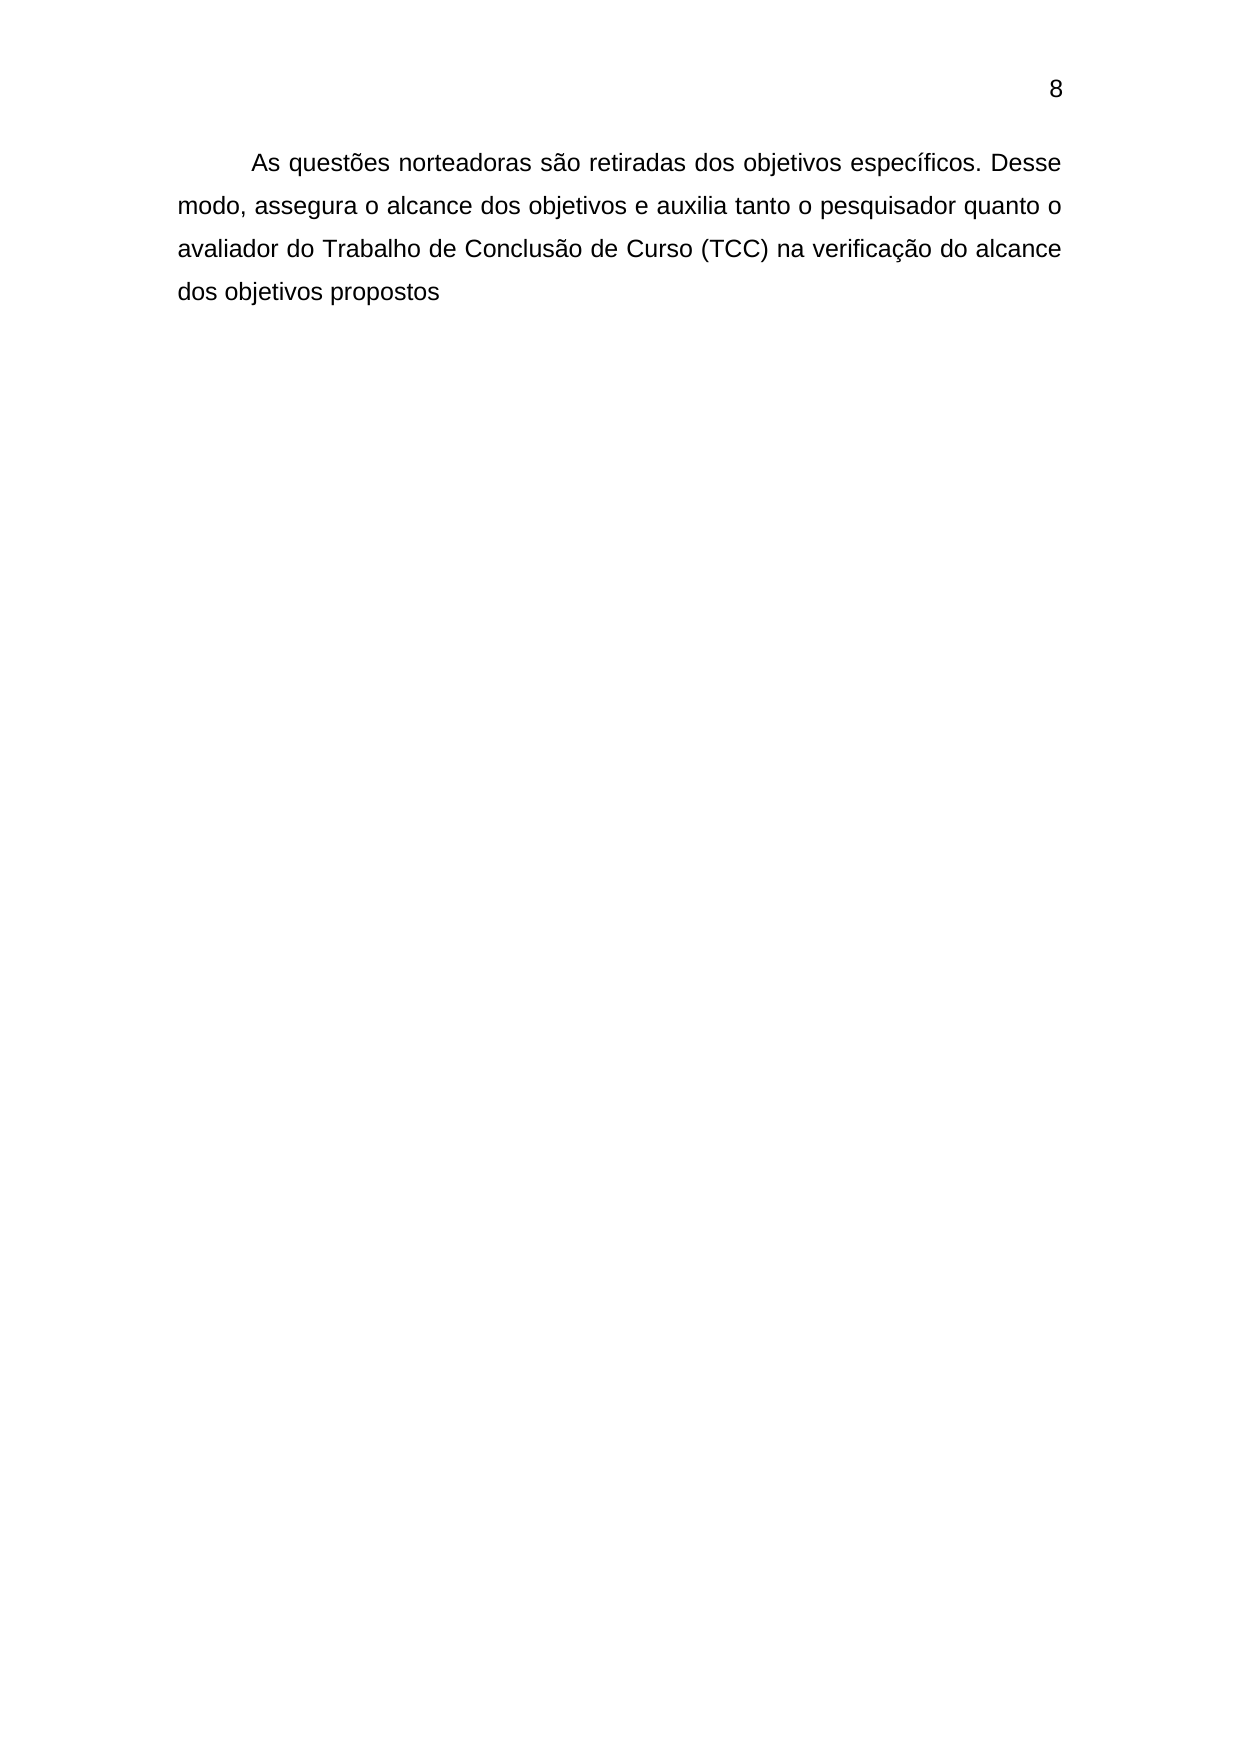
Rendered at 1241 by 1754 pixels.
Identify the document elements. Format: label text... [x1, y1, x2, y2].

text As questões norteadoras são retiradas dos objetivos específicos. Desse modo, assegura o alcance dos objetivos e auxilia tanto o pesquisador quanto o avaliador do Trabalho de Conclusão de Curso (TCC) na verificação do alcance dos objetivos propostos [177, 148, 1063, 306]
